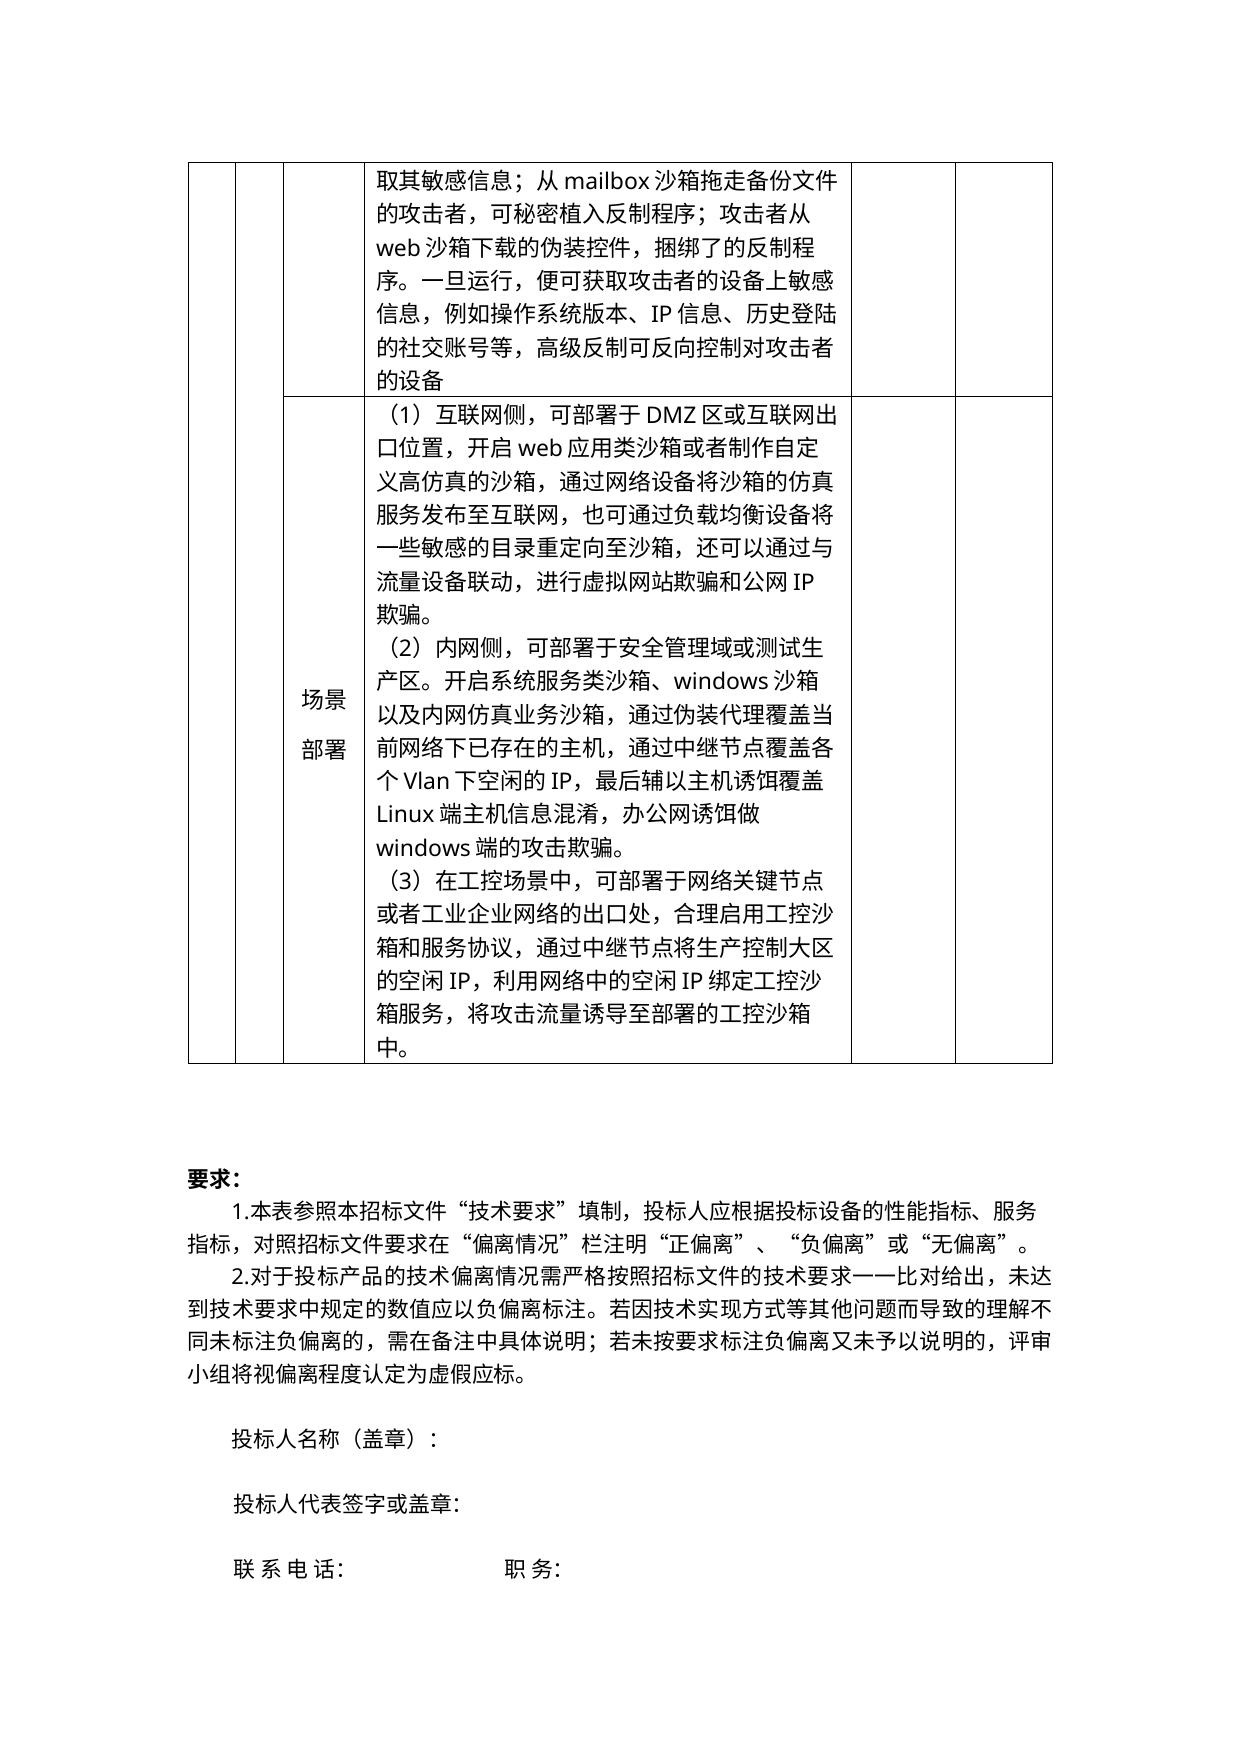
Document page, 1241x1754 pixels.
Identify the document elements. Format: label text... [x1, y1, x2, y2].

text 2.对于投标产品的技术偏离情况需严格按照招标文件的技术要求一一比对给出，未达到技术要求中规定的数值应以负偏离标注。若因技术实现方式等其他问题而导致的理解不同未标注负偏离的，需在备注中具体说明；若未按要求标注负偏离又未予以说明的，评审小组将视偏离程度认定为虚假应标。 [187, 1259, 1053, 1389]
table_cell [852, 163, 955, 396]
table_cell （1）互联网侧，可部署于DMZ区或互联网出口位置，开启web应用类沙箱或者制作自定义高仿真的沙箱，通过网络设备将沙箱的仿真服务发布至互联网，也可通过负载均衡设备将一些敏感的目录重定向至沙箱，还可以通过与流量设备联动，进行虚拟网站欺骗和公网IP欺骗。 （2）内网侧，可部署于安全管理域或测试生产区。开启系统服务类沙箱、windows沙箱以及内网仿真业务沙箱，通过伪装代理覆盖当前网络下已存在的主机，通过中继节点覆盖各个Vlan下空闲的IP，最后辅以主机诱饵覆盖Linux端主机信息混淆，办公网诱饵做windows端的攻击欺骗。 （3）在工控场景中，可部署于网络关键节点或者工业企业网络的出口处，合理启用工控沙箱和服务协议，通过中继节点将生产控制大区的空闲IP，利用网络中的空闲IP绑定工控沙箱服务，将攻击流量诱导至部署的工控沙箱中。 [365, 397, 851, 1063]
table_cell [852, 397, 955, 1063]
table_cell [956, 397, 1052, 1063]
table_cell [956, 163, 1052, 396]
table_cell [365, 163, 851, 396]
table_cell 场景部署 [284, 397, 364, 1063]
text 联 系 电 话： 职 务： [187, 1551, 1053, 1584]
text 投标人代表签字或盖章： [187, 1486, 1053, 1519]
text 1.本表参照本招标文件“技术要求”填制，投标人应根据投标设备的性能指标、服务指标，对照招标文件要求在“偏离情况”栏注明“正偏离”、“负偏离”或“无偏离”。 [187, 1194, 1043, 1259]
text 要求： [187, 1161, 1043, 1194]
text 投标人名称（盖章）： [231, 1421, 1053, 1454]
